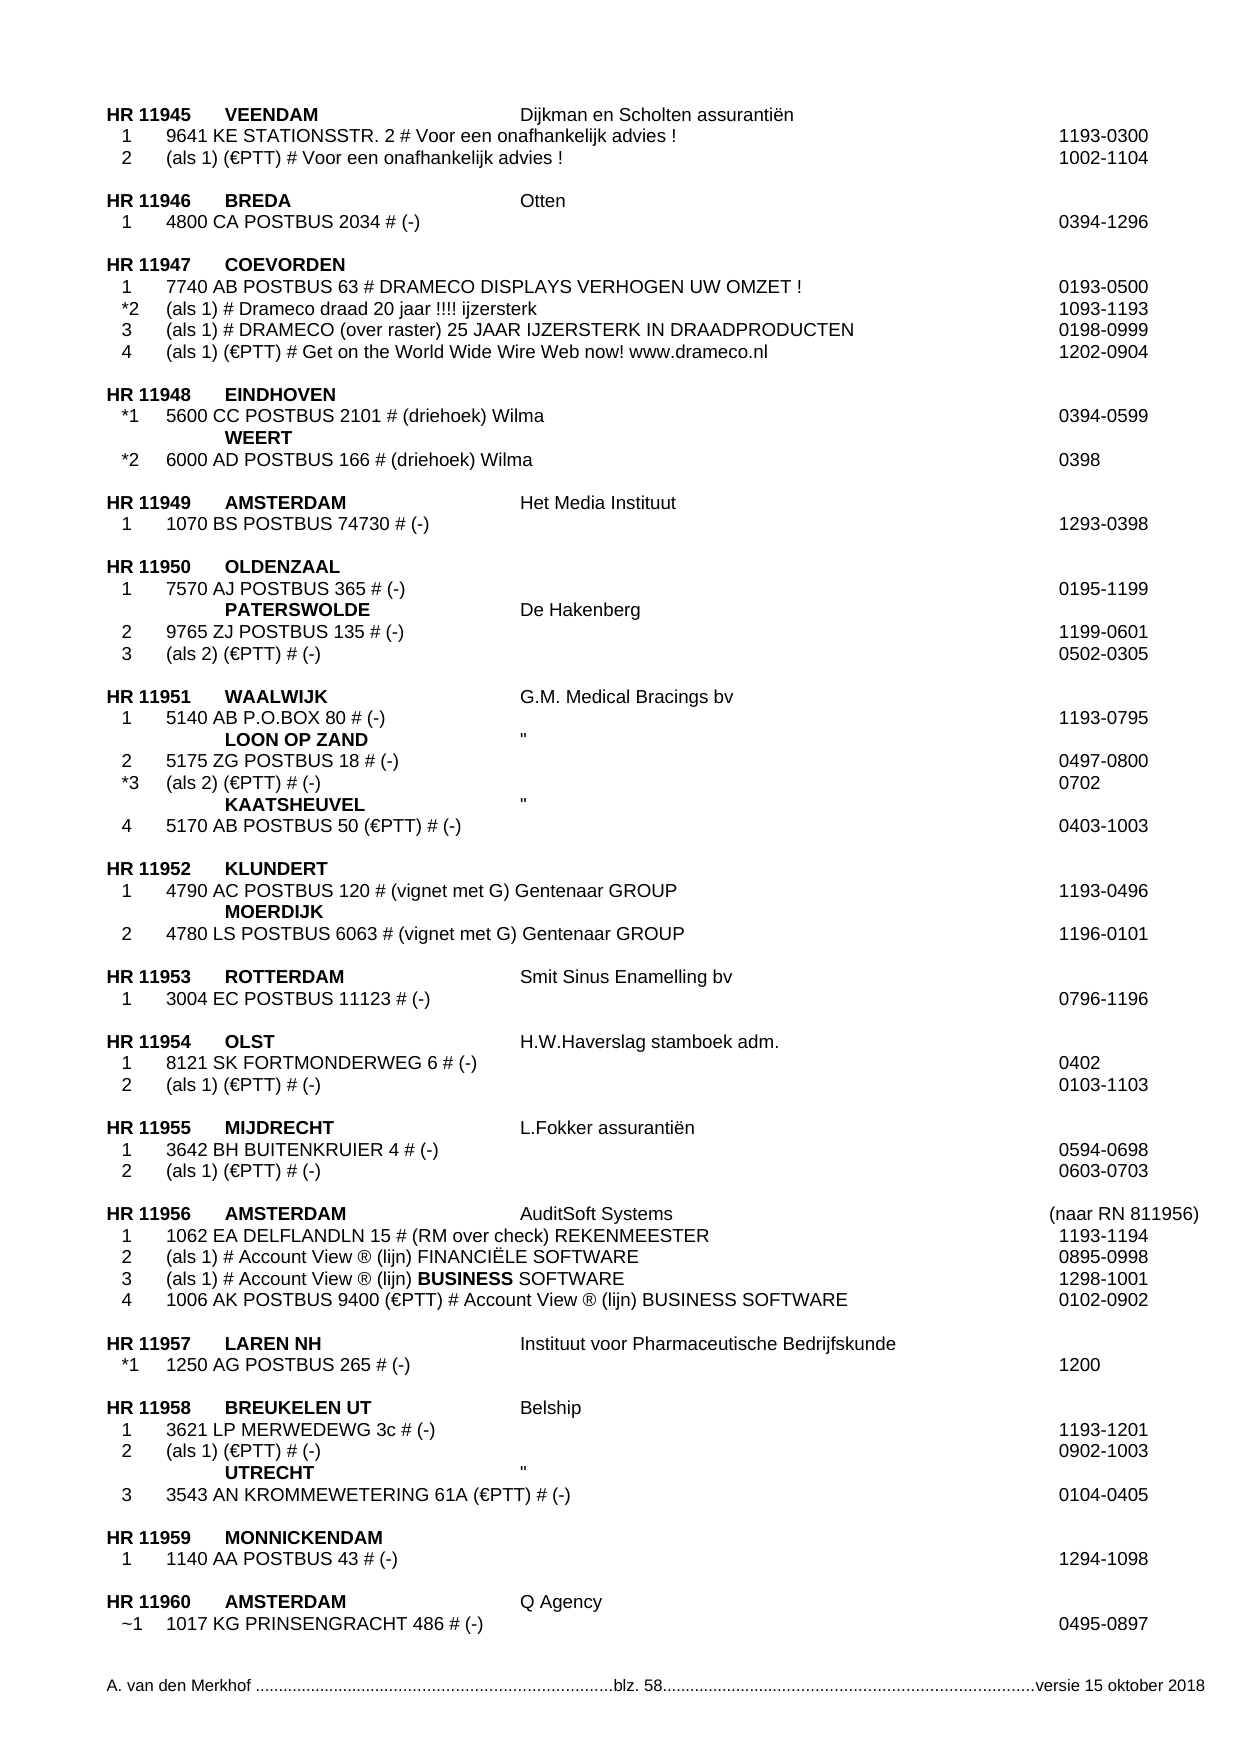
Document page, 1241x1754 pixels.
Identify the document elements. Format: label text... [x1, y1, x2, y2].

text UTRECHT " [106, 1462, 1163, 1483]
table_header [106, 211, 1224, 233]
text HR 11945 VEENDAM Dijkman en Scholten assurantiën [106, 103, 1163, 125]
text PATERSWOLDE De Hakenberg [106, 599, 1163, 621]
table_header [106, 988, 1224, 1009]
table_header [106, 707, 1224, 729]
text HR 11948 EINDHOVEN [106, 384, 1163, 405]
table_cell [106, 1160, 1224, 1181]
text KAATSHEUVEL " [106, 793, 1163, 815]
text HR 11959 MONNICKENDAM [106, 1526, 1163, 1548]
text HR 11947 COEVORDEN [106, 254, 1163, 276]
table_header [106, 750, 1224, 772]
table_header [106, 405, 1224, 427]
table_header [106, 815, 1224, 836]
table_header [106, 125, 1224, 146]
text MOERDIJK [106, 901, 1163, 923]
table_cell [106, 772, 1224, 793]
text HR 11946 BREDA Otten [106, 189, 1163, 211]
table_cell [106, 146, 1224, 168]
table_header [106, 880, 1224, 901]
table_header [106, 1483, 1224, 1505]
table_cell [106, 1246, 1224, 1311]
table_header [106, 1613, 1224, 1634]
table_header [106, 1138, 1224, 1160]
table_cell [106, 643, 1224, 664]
text LOON OP ZAND " [106, 729, 1163, 750]
text HR 11949 AMSTERDAM Het Media Instituut [106, 491, 1163, 513]
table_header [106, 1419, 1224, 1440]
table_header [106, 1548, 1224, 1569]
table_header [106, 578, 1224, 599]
text HR 11957 LAREN NH Instituut voor Pharmaceutische Bedrijfskunde [106, 1332, 1163, 1354]
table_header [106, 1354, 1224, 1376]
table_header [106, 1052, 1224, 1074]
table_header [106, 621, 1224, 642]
text HR 11950 OLDENZAAL [106, 556, 1163, 578]
text HR 11958 BREUKELEN UT Belship [106, 1397, 1163, 1419]
text HR 11956 AMSTERDAM AuditSoft Systems (naar RN 811956) [106, 1203, 1163, 1224]
text HR 11955 MIJDRECHT L.Fokker assurantiën [106, 1117, 1163, 1138]
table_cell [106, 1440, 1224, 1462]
text WEERT [106, 427, 1163, 448]
text HR 11952 KLUNDERT [106, 858, 1163, 879]
text HR 11951 WAALWIJK G.M. Medical Bracings bv [106, 686, 1163, 707]
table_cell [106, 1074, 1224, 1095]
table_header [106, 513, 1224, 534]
text HR 11953 ROTTERDAM Smit Sinus Enamelling bv [106, 966, 1163, 987]
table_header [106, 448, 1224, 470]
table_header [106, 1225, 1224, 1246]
text HR 11954 OLST H.W.Haverslag stamboek adm. [106, 1031, 1163, 1052]
text HR 11960 AMSTERDAM Q Agency [106, 1591, 1163, 1613]
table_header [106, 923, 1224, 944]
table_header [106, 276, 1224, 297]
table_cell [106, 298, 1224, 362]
